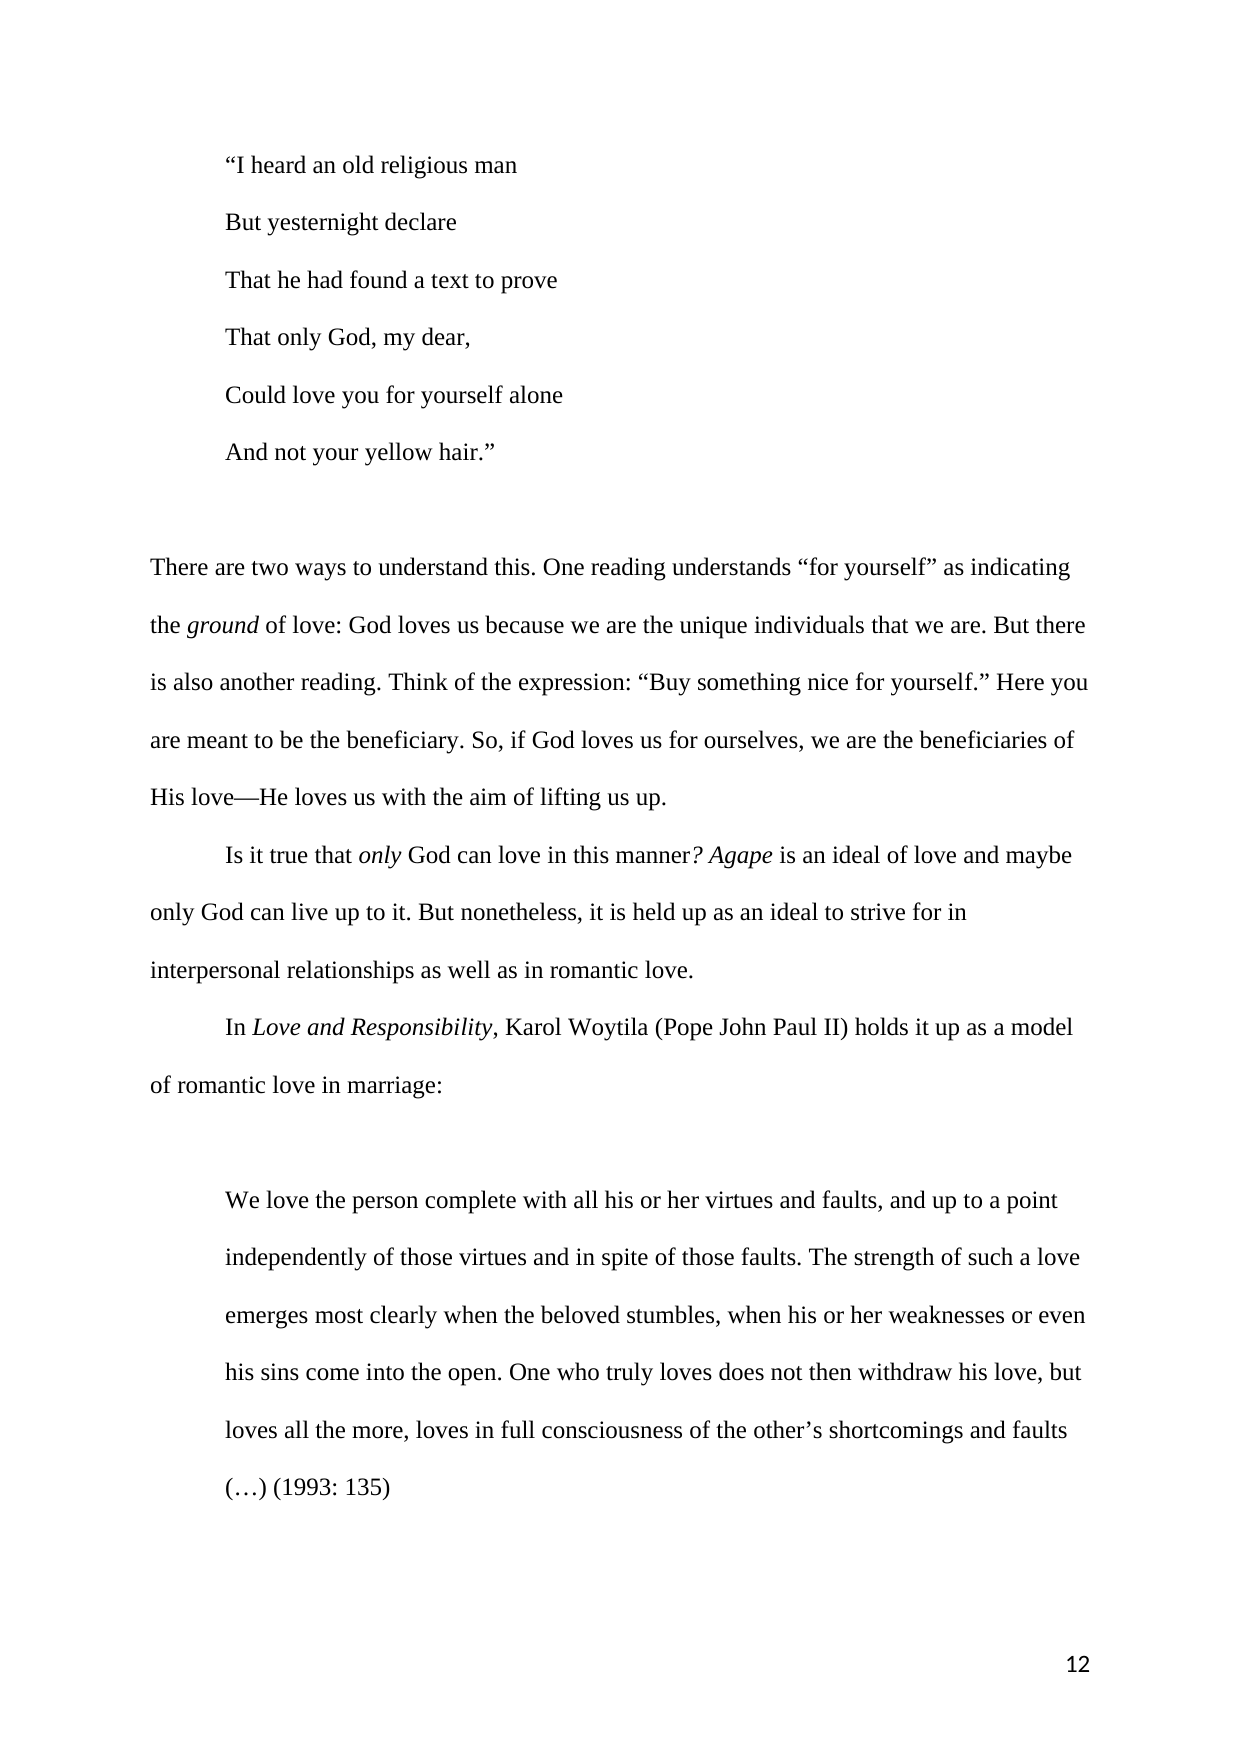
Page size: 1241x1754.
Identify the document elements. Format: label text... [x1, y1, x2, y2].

text There are two ways to understand this. One reading understands “for yourself” as indicating the ground of love: God loves us because we are the unique individuals that we are. But there is also another reading. Think of the expression: “Buy something nice for yourself.” Here you are meant to be the beneficiary. So, if God loves us for ourselves, we are the beneficiaries of His love—He loves us with the aim of lifting us up. [150, 552, 1090, 811]
text That only God, my dear, [225, 322, 1090, 351]
text “I heard an old religious man [225, 150, 1090, 179]
text And not your yellow hair.” [225, 437, 1090, 466]
text In Love and Responsibility, Karol Woytila (Pope John Paul II) holds it up as a model of romantic love in marriage: [150, 1012, 1090, 1099]
text But yesternight declare [225, 207, 1090, 236]
text That he had found a text to prove [225, 265, 1090, 294]
text Could love you for yourself alone [225, 380, 1090, 409]
text We love the person complete with all his or her virtues and faults, and up to a point independently of those virtues and in spite of those faults. The strength of such a love emerges most clearly when the beloved stumbles, when his or her weaknesses or even his sins come into the open. One who truly loves does not then withdraw his love, but loves all the more, loves in full consciousness of the other’s shortcomings and faults (…) (1993: 135) [225, 1185, 1090, 1501]
text Is it true that only God can love in this manner? Agape is an ideal of love and maybe only God can live up to it. But nonetheless, it is held up as an ideal to strive for in interpersonal relationships as well as in romantic love. [150, 840, 1090, 984]
